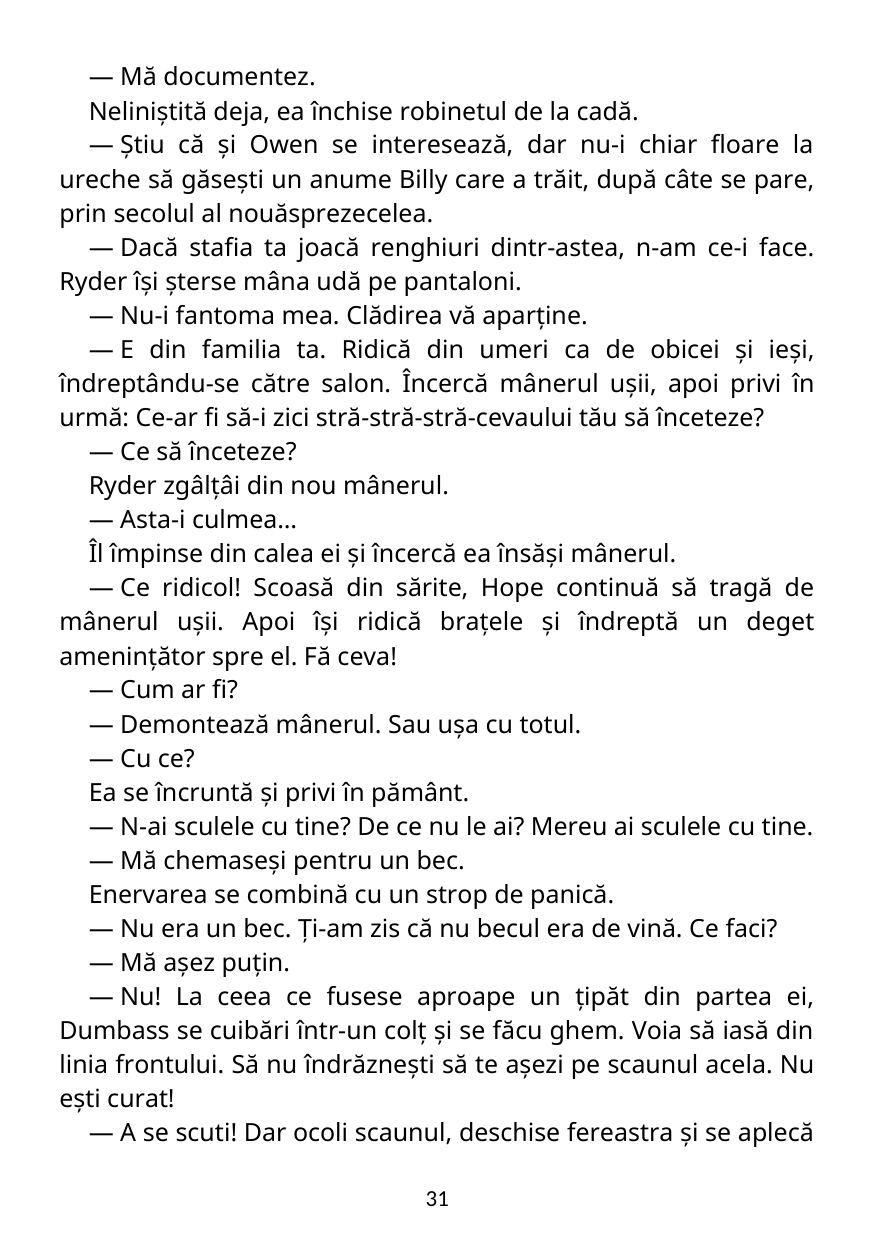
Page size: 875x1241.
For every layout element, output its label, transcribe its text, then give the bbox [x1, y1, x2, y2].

text Îl împinse din calea ei şi încercă ea însăşi mânerul. [59, 536, 815, 570]
text — Ştiu că şi Owen se interesează, dar nu-i chiar floare la ureche să găseşti un anume Billy care a trăit, după câte se pare, prin secolul al nouăsprezecelea. [59, 127, 815, 229]
text — Dacă stafia ta joacă renghiuri dintr-astea, n-am ce-i face. Ryder îşi şterse mâna udă pe pantaloni. [59, 229, 815, 297]
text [59, 1115, 815, 1149]
text — Nu era un bec. Ţi-am zis că nu becul era de vină. Ce faci? [59, 911, 815, 945]
text — Cu ce? [59, 740, 815, 774]
text — Ce să înceteze? [59, 434, 815, 468]
text Enervarea se combină cu un strop de panică. [59, 877, 815, 911]
text Ea se încruntă şi privi în pământ. [59, 774, 815, 808]
text — Asta-i culmea… [59, 502, 815, 536]
text — Nu! La ceea ce fusese aproape un ţipăt din partea ei, Dumbass se cuibări într-un colţ şi se făcu ghem. Voia să iasă din linia frontului. Să nu îndrăzneşti să te aşezi pe scaunul acela. Nu eşti curat! [59, 979, 815, 1115]
text — Cum ar fi? [59, 672, 815, 706]
text — Mă chemaseşi pentru un bec. [59, 842, 815, 877]
text — Demontează mânerul. Sau uşa cu totul. [59, 706, 815, 740]
text Ryder zgâlţâi din nou mânerul. [59, 468, 815, 502]
text — N-ai sculele cu tine? De ce nu le ai? Mereu ai sculele cu tine. [59, 808, 815, 842]
text — Mă documentez. [59, 59, 815, 93]
text Neliniştită deja, ea închise robinetul de la cadă. [59, 93, 815, 127]
text — Ce ridicol! Scoasă din sărite, Hope continuă să tragă de mânerul uşii. Apoi îşi ridică braţele şi îndreptă un deget ameninţător spre el. Fă ceva! [59, 570, 815, 672]
text — E din familia ta. Ridică din umeri ca de obicei şi ieşi, îndreptându-se către salon. Încercă mânerul uşii, apoi privi în urmă: Ce-ar fi să-i zici stră-stră-stră-cevaului tău să înceteze? [59, 332, 815, 434]
text — Nu-i fantoma mea. Clădirea vă aparţine. [59, 297, 815, 332]
text — Mă aşez puţin. [59, 945, 815, 979]
